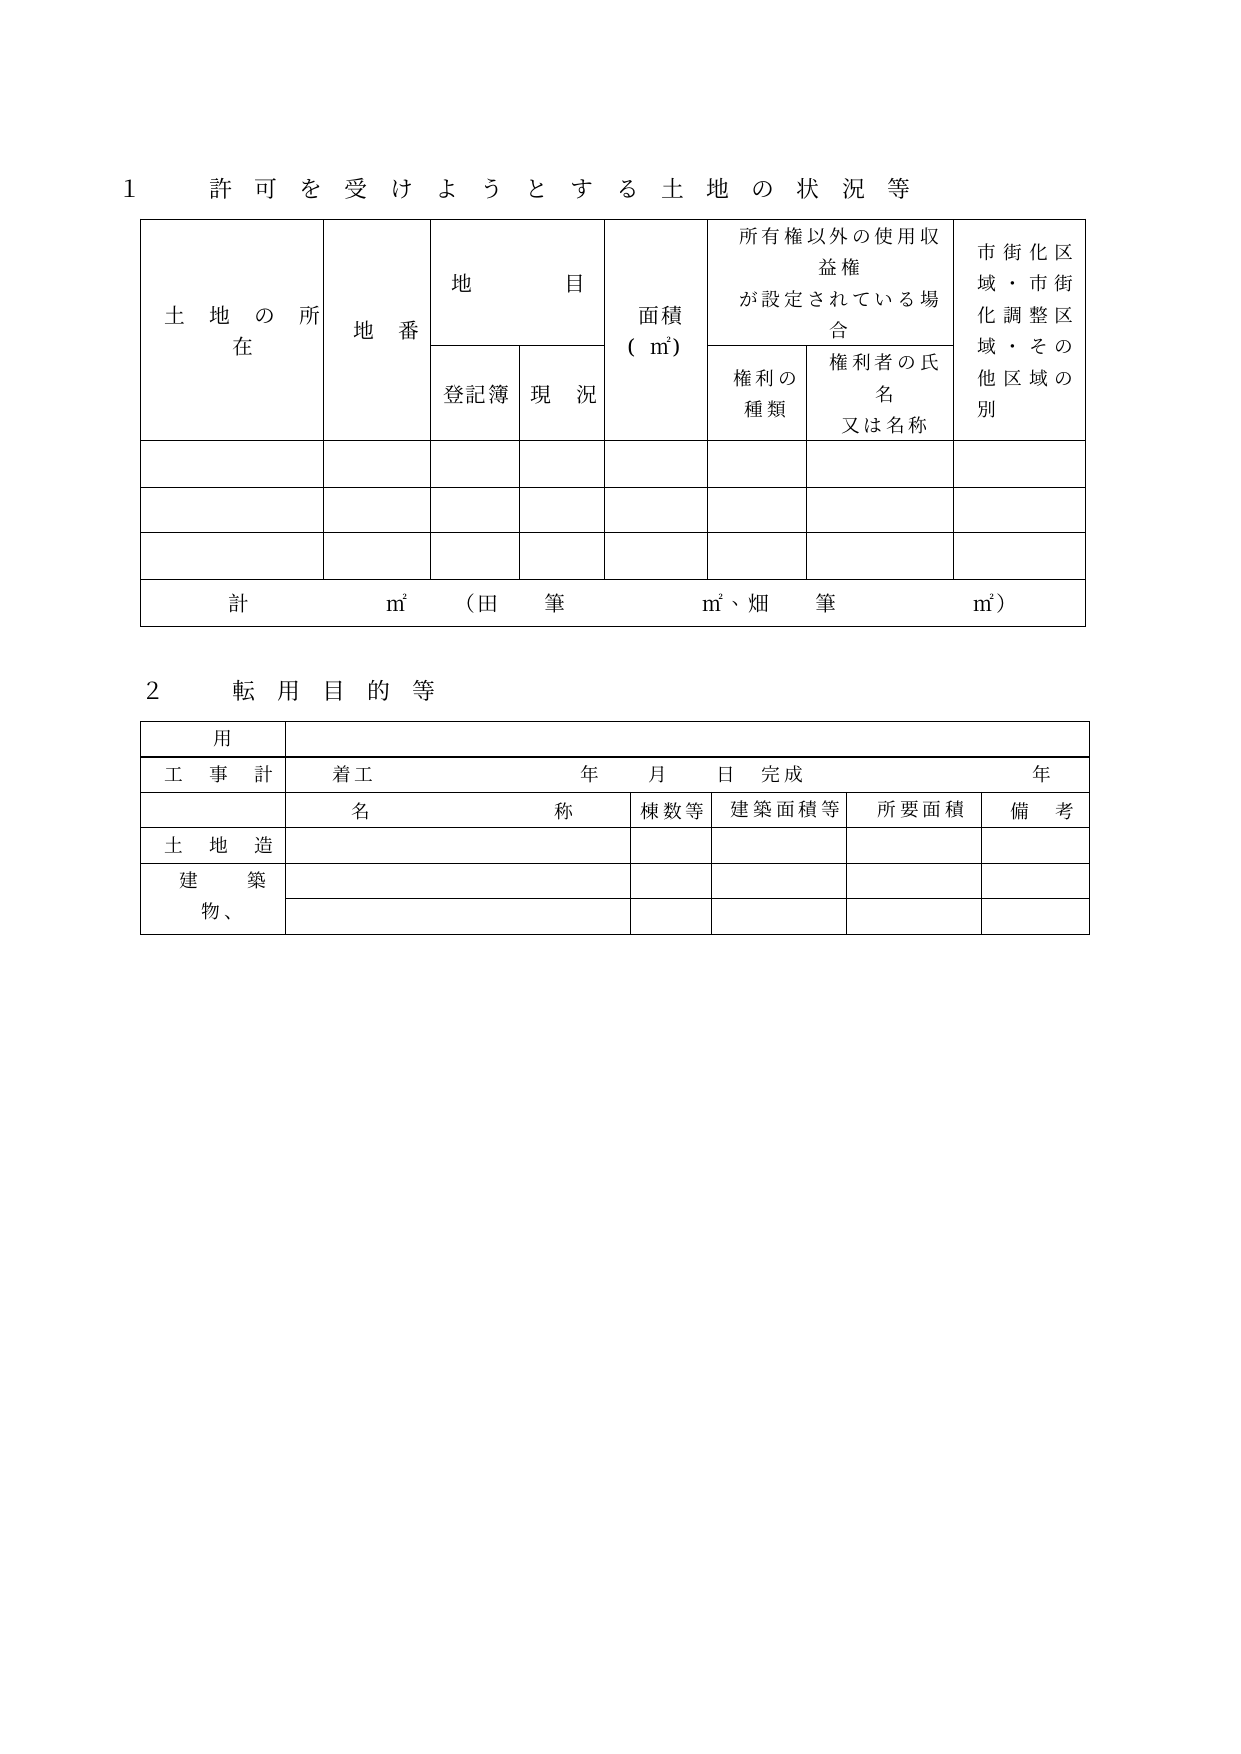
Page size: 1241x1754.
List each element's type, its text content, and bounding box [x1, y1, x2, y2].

table_cell 名 称 [286, 793, 630, 827]
table_cell [141, 793, 285, 827]
table_cell [286, 864, 630, 898]
text １ 許可を受けようとする土地の状況等 [119, 156, 1068, 218]
table_cell [847, 899, 981, 934]
table_cell 着工 年 月 日 完成 年 月 日 [286, 758, 1089, 792]
table_header 所有権以外の使用収益権 が設定されている場合 [708, 220, 953, 345]
table_cell [982, 899, 1089, 934]
table_cell [712, 899, 846, 934]
table_header 市街化区域・市街化調整区域・その他区域の別 [954, 220, 1085, 440]
table_cell 登記簿 [431, 346, 519, 440]
table_cell [324, 533, 430, 579]
table_cell 建築面積等(㎡) [712, 793, 846, 827]
table_cell [712, 828, 846, 863]
table_cell 土地造成 [141, 828, 285, 863]
table_cell [708, 488, 806, 532]
table_header 地 番 [324, 220, 430, 440]
table_cell [324, 441, 430, 487]
table_cell [847, 864, 981, 898]
table_cell [954, 533, 1085, 579]
table_cell [954, 441, 1085, 487]
table_cell [520, 533, 604, 579]
table_cell 所要面積(㎡) [847, 793, 981, 827]
table_cell 権利の種類 [708, 346, 806, 440]
table_cell [431, 488, 519, 532]
table_cell [847, 828, 981, 863]
table_cell [141, 488, 323, 532]
table_header 用 途 [141, 722, 285, 756]
table_cell [141, 441, 323, 487]
table_cell [807, 441, 953, 487]
table_cell [520, 488, 604, 532]
table_cell [605, 533, 707, 579]
table_cell [982, 828, 1089, 863]
table_cell [431, 441, 519, 487]
table_cell 備 考 [982, 793, 1089, 827]
table_cell [141, 533, 323, 579]
table_cell [324, 488, 430, 532]
table_cell [708, 441, 806, 487]
table_cell [286, 899, 630, 934]
table_cell [712, 864, 846, 898]
table_header [286, 722, 1089, 756]
table_cell [631, 828, 711, 863]
table_cell 権利者の氏名 又は名称 [807, 346, 953, 440]
text ２ 転用目的等 [119, 658, 1068, 721]
table_cell 棟数等 [631, 793, 711, 827]
table_header 地 目 [431, 220, 604, 345]
table_cell 計 ㎡ （田 筆 ㎡、畑 筆 ㎡） [141, 580, 1085, 626]
table_cell [286, 828, 630, 863]
table_cell [708, 533, 806, 579]
table_cell 建 築 物、 工作物その他 [141, 864, 285, 934]
table_cell [982, 864, 1089, 898]
table_cell 現 況 [520, 346, 604, 440]
table_cell [605, 488, 707, 532]
table_cell [807, 533, 953, 579]
table_cell [605, 441, 707, 487]
table_cell [954, 488, 1085, 532]
table_cell [520, 441, 604, 487]
table_header 土 地 の 所 在 [141, 220, 323, 440]
table_cell [631, 899, 711, 934]
table_header 面積(㎡) [605, 220, 707, 440]
table_cell [431, 533, 519, 579]
table_cell [631, 864, 711, 898]
table_cell 工事計画 [141, 758, 285, 792]
table_cell [807, 488, 953, 532]
